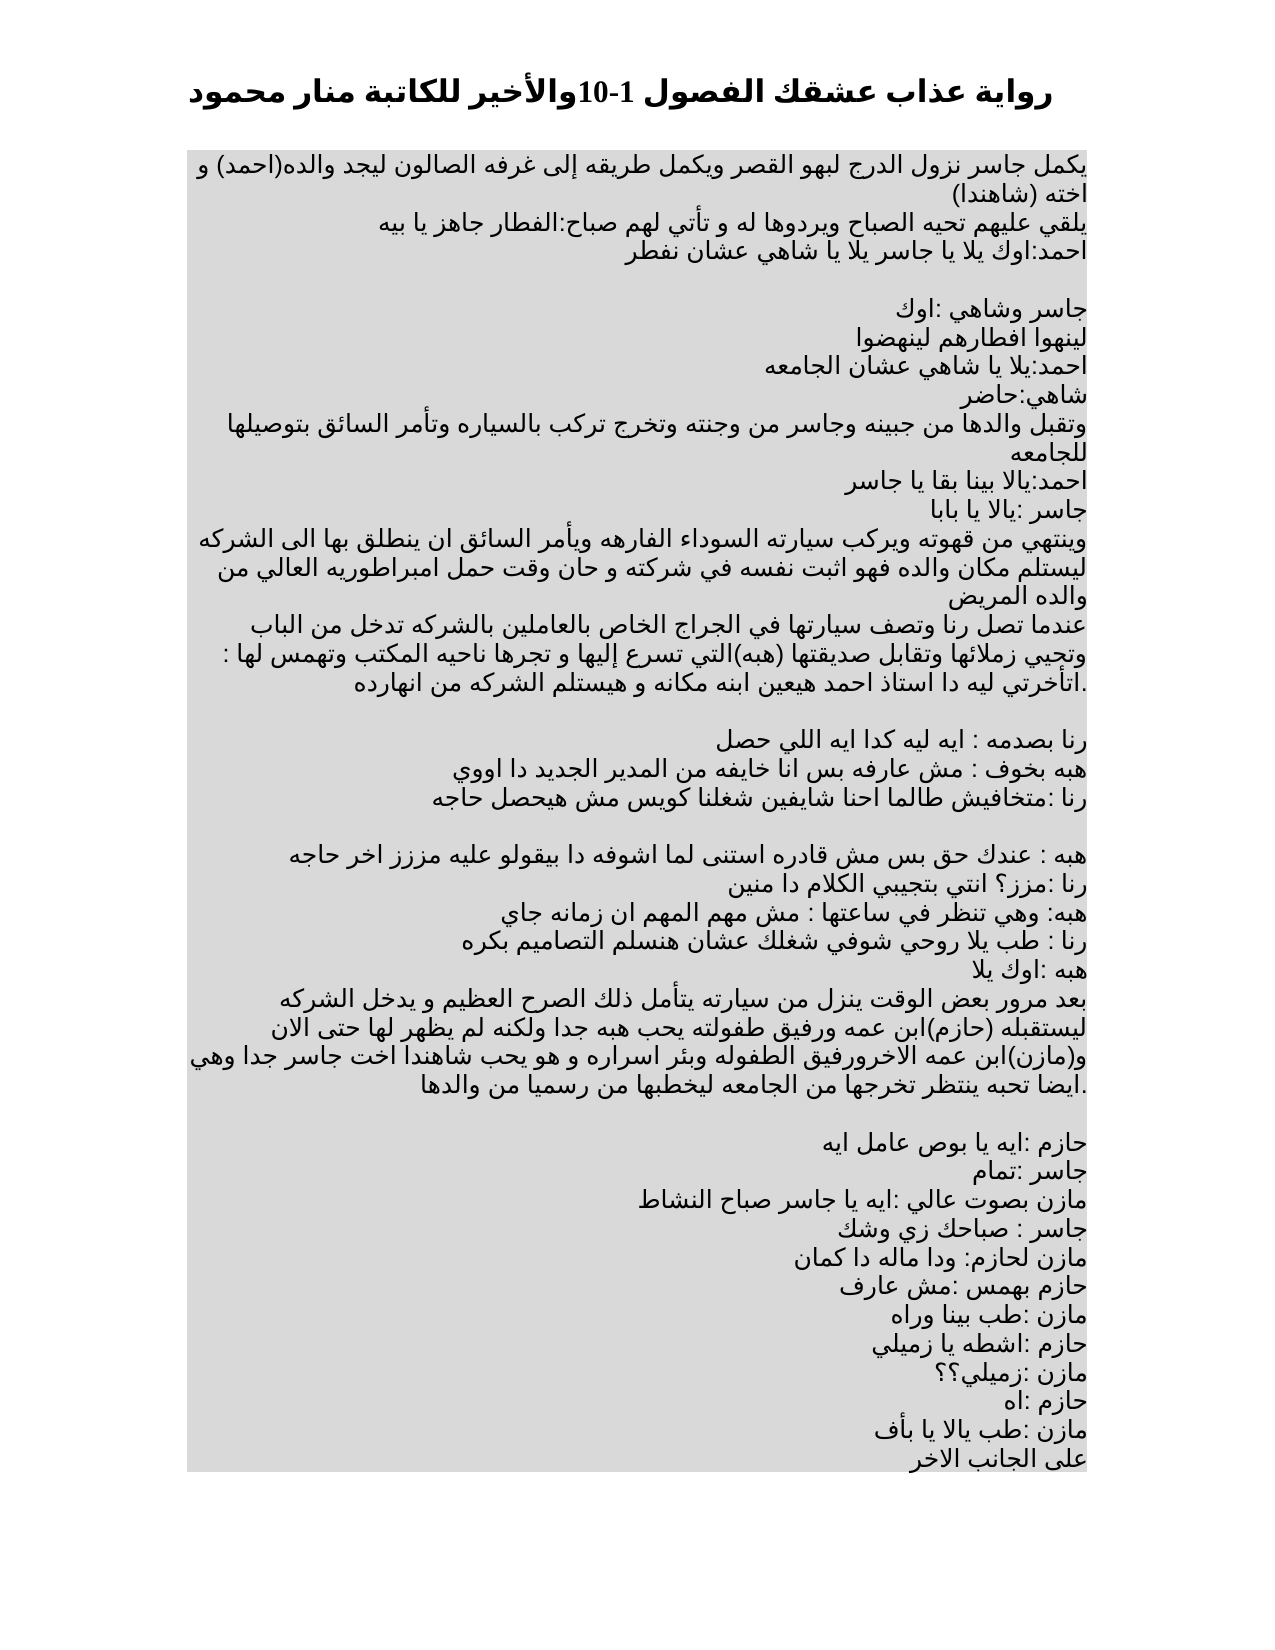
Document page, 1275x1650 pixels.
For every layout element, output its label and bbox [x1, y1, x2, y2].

text [187, 150, 1087, 1472]
